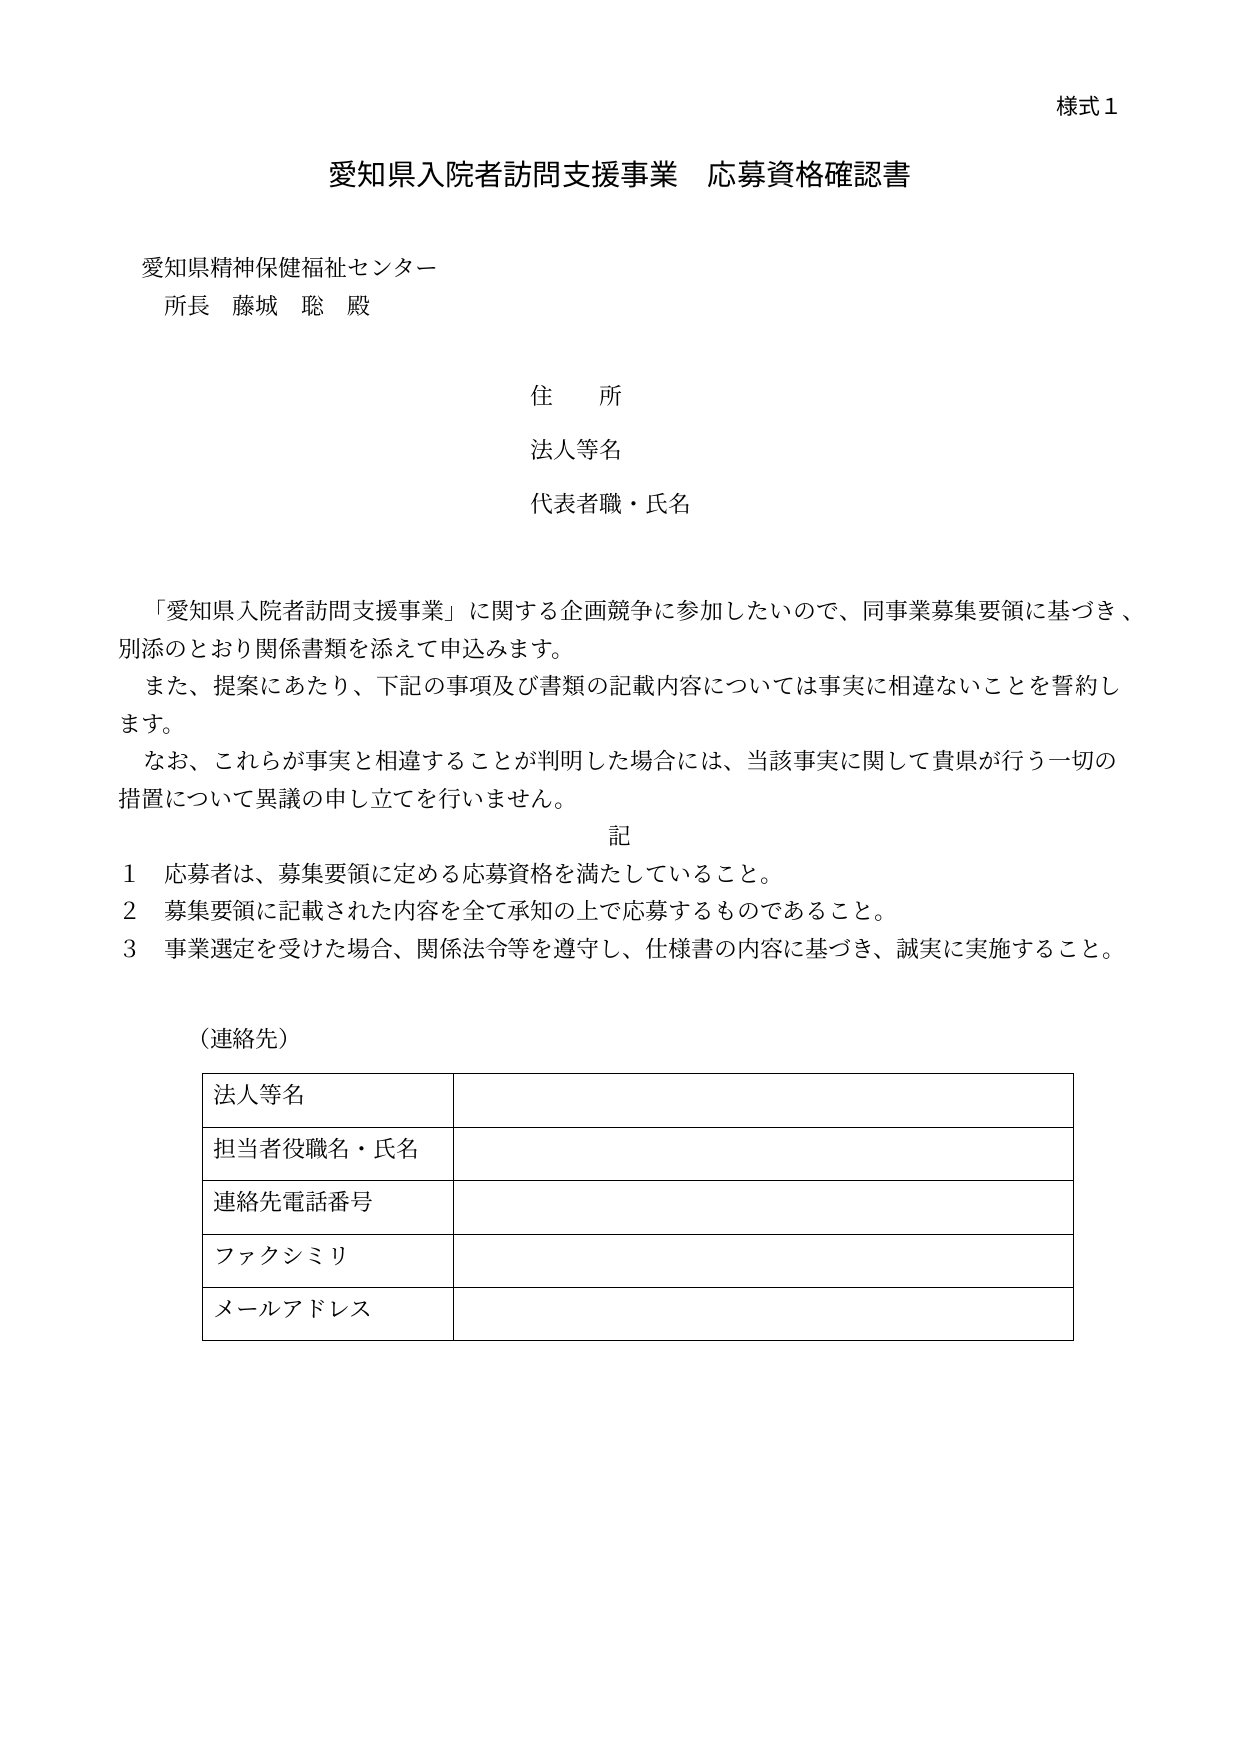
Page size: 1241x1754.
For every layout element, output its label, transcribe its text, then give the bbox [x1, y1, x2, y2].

text （連絡先） [118, 1019, 1122, 1057]
table_cell 連絡先電話番号 [203, 1181, 453, 1233]
text 所長 藤城 聡 殿 [118, 285, 1122, 323]
text 「愛知県入院者訪問支援事業」に関する企画競争に参加したいので、同事業募集要領に基づき、別添のとおり関係書類を添えて申込みます。 [118, 591, 1122, 666]
text 記 [118, 816, 1122, 853]
text ３ 事業選定を受けた場合、関係法令等を遵守し、仕様書の内容に基づき、誠実に実施すること。 [118, 928, 1135, 966]
text １ 応募者は、募集要領に定める応募資格を満たしていること。 [118, 853, 1122, 891]
table_cell [454, 1181, 1073, 1233]
text なお、これらが事実と相違することが判明した場合には、当該事実に関して貴県が行う一切の措置について異議の申し立てを行いません。 [118, 741, 1122, 816]
table_cell [454, 1288, 1073, 1340]
text また、提案にあたり、下記の事項及び書類の記載内容については事実に相違ないことを誓約します。 [118, 666, 1122, 741]
table_cell ファクシミリ [203, 1235, 453, 1287]
table_cell 担当者役職名・氏名 [203, 1128, 453, 1180]
text 愛知県精神保健福祉センター [118, 248, 1122, 285]
table_cell メールアドレス [203, 1288, 453, 1340]
text ２ 募集要領に記載された内容を全て承知の上で応募するものであること。 [118, 891, 1122, 928]
text 代表者職・氏名 [118, 484, 1122, 521]
text 法人等名 [118, 430, 1122, 467]
table_cell [454, 1235, 1073, 1287]
text 愛知県入院者訪問支援事業 応募資格確認書 [118, 135, 1122, 210]
text 住 所 [118, 376, 1122, 413]
table_cell [454, 1128, 1073, 1180]
table_header [454, 1074, 1073, 1127]
table_header 法人等名 [203, 1074, 453, 1127]
